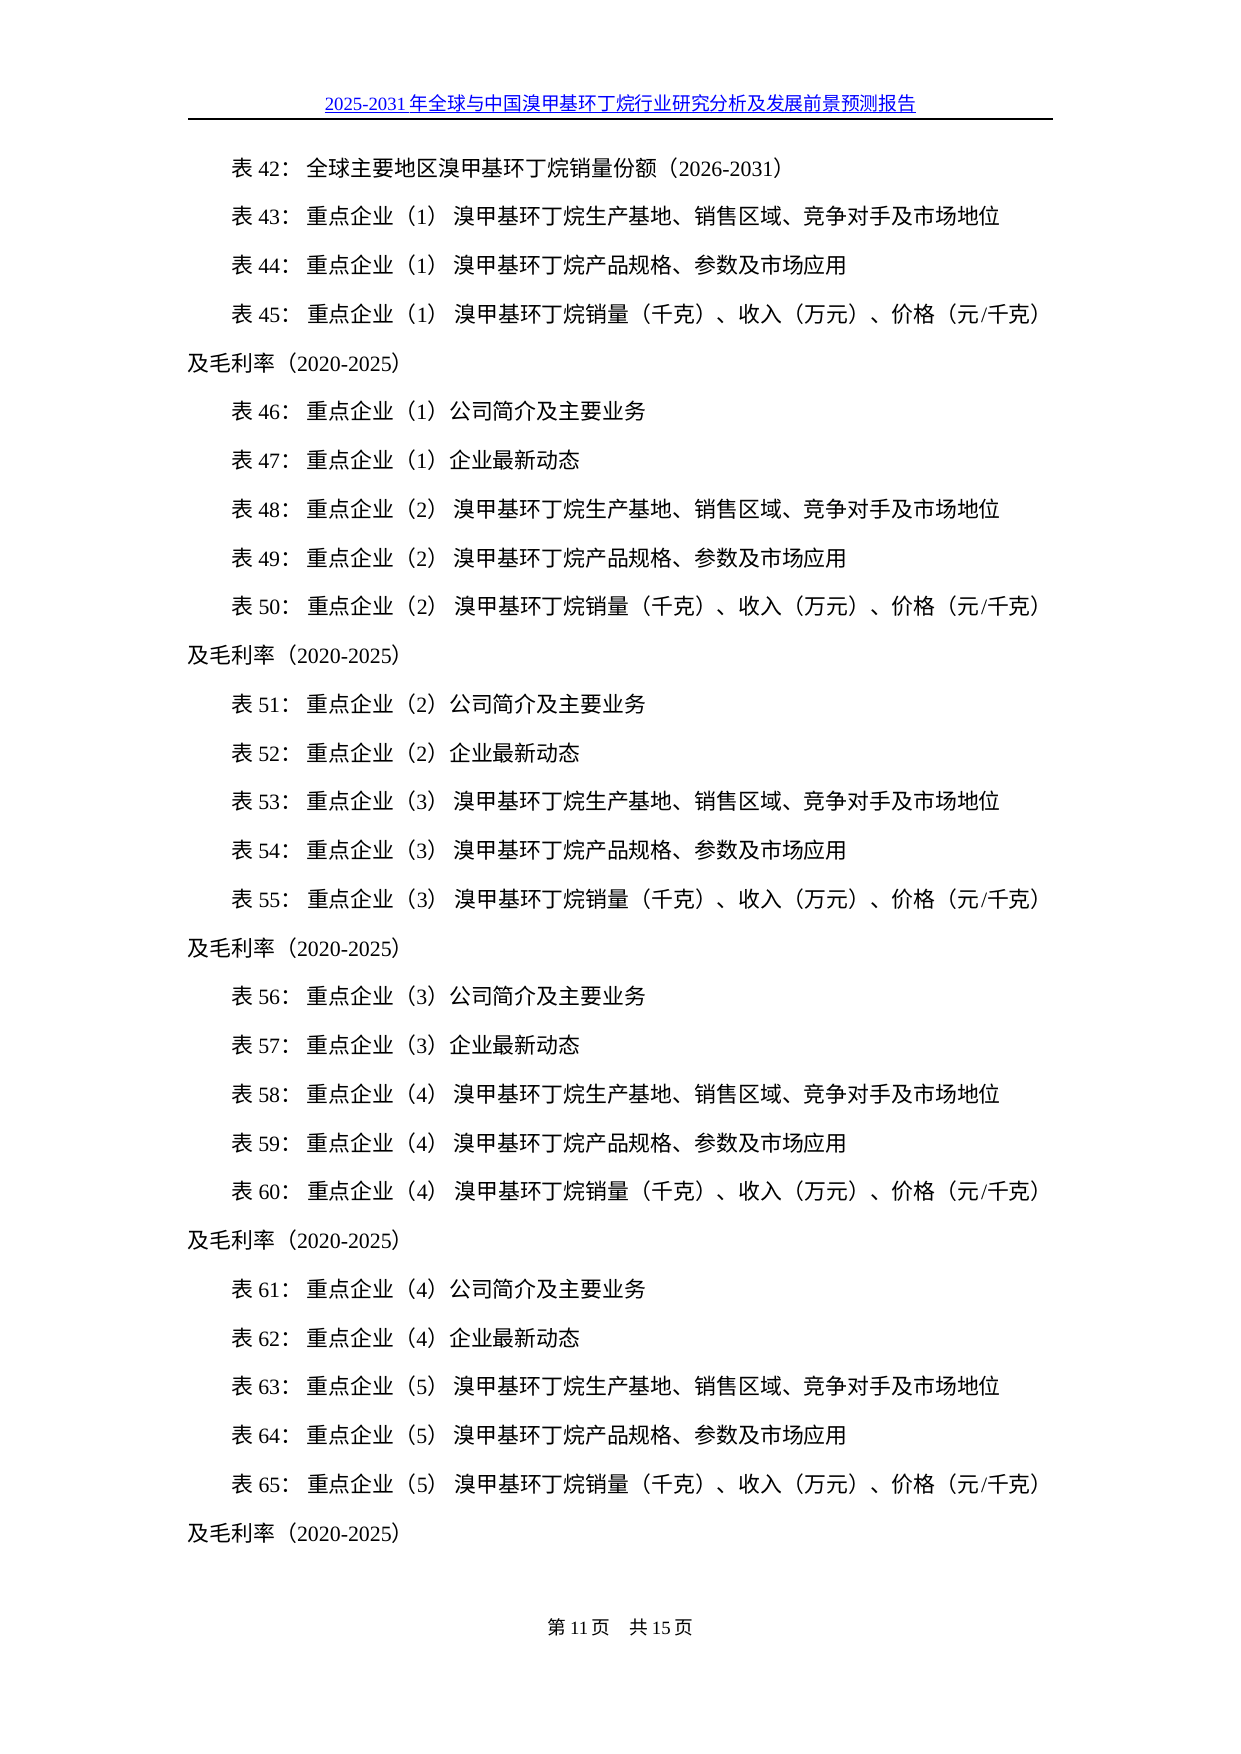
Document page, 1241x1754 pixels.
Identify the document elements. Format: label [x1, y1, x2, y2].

text [187, 150, 1053, 1548]
